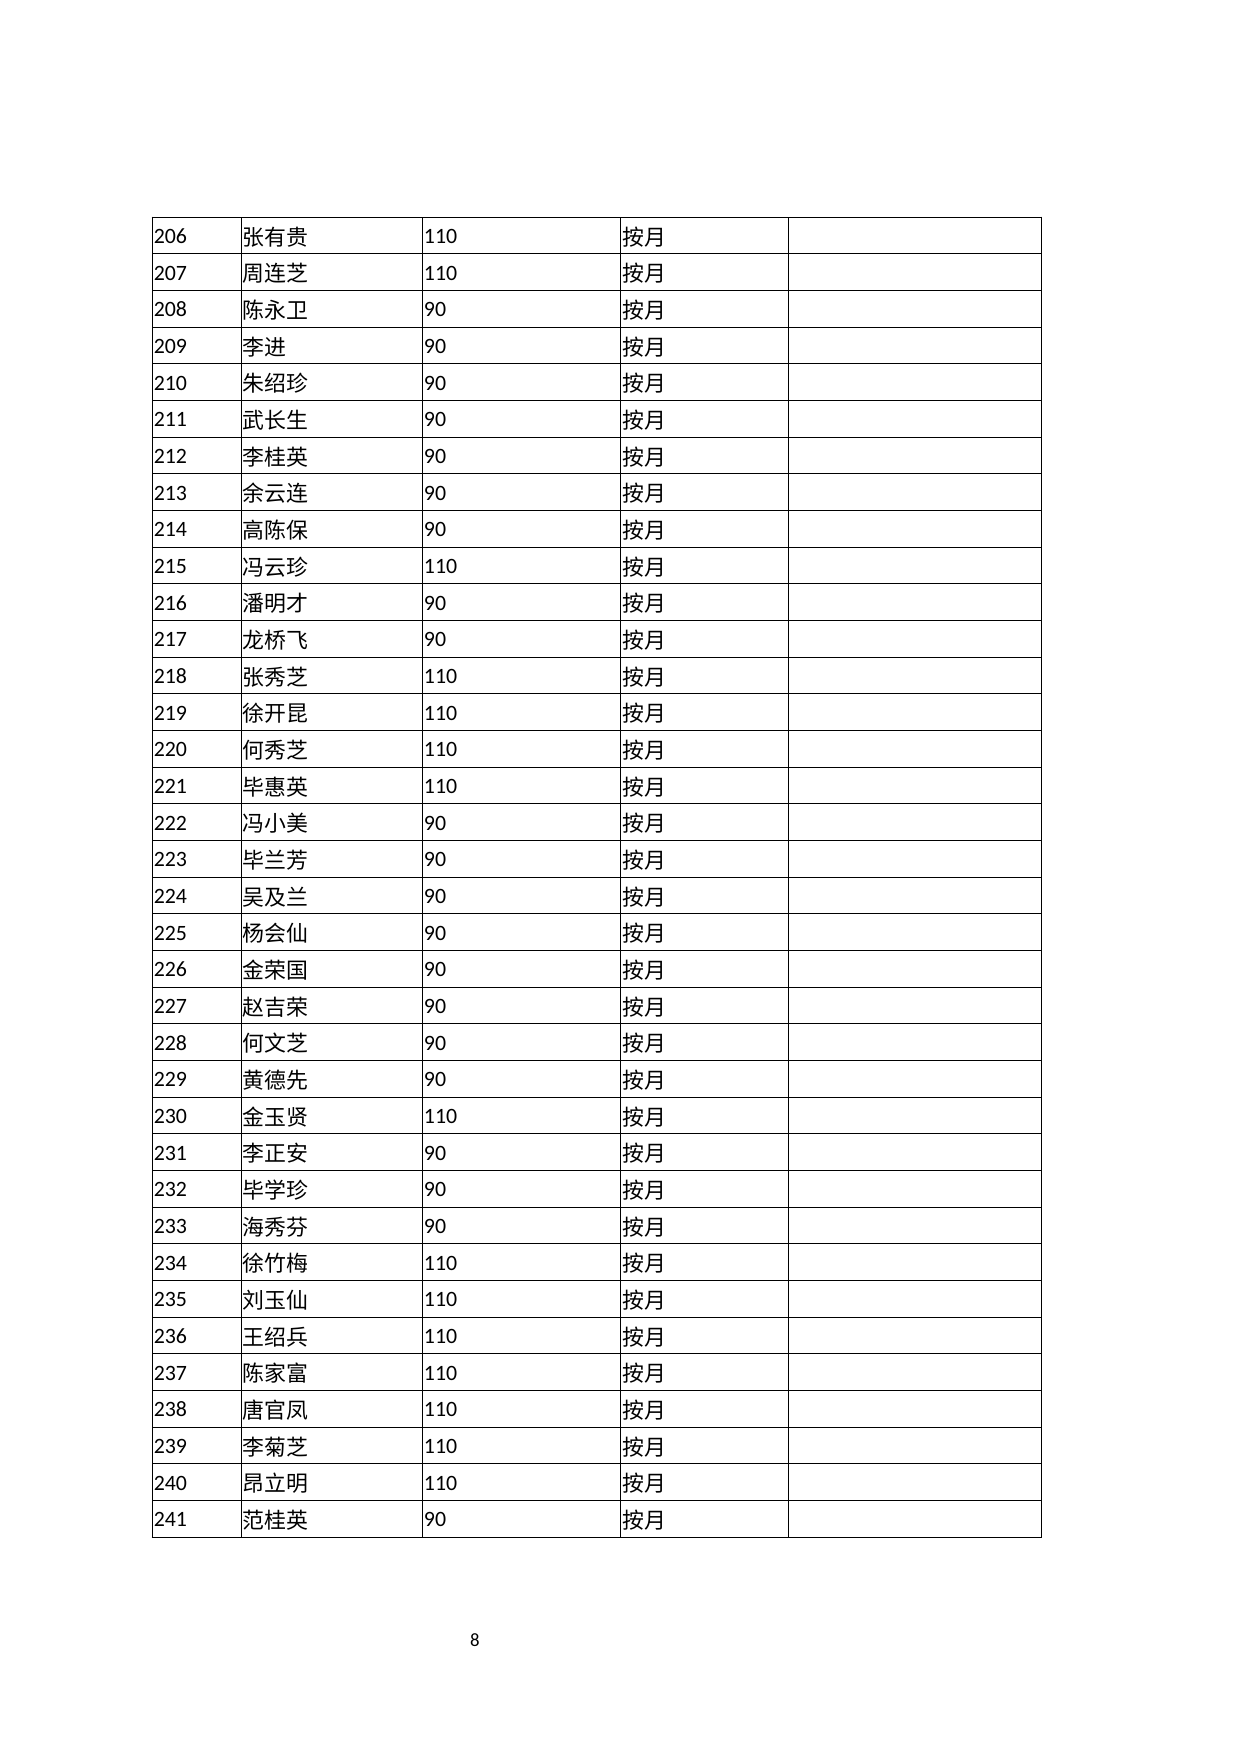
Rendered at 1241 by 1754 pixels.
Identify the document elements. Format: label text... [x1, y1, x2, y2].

table_cell [789, 1098, 1041, 1133]
table_cell 217 [153, 621, 241, 657]
table_cell 110 [423, 1391, 620, 1427]
table_cell 110 [423, 1318, 620, 1353]
table_cell 233 [153, 1208, 241, 1243]
table_cell [789, 218, 1041, 253]
table_cell 按月 [621, 548, 788, 583]
table_cell 按月 [621, 988, 788, 1023]
table_cell [789, 621, 1041, 657]
table_cell [789, 1061, 1041, 1097]
table_cell 90 [423, 401, 620, 437]
table_cell 按月 [621, 1464, 788, 1500]
table_cell 90 [423, 841, 620, 877]
table_cell 110 [423, 1098, 620, 1133]
table_cell [789, 878, 1041, 913]
table_cell 王绍兵 [242, 1318, 422, 1353]
table_cell [789, 584, 1041, 620]
table_cell 按月 [621, 1354, 788, 1390]
table_cell 冯小美 [242, 804, 422, 840]
table_cell 按月 [621, 254, 788, 290]
table_cell 90 [423, 951, 620, 987]
table_cell 武长生 [242, 401, 422, 437]
table_cell 223 [153, 841, 241, 877]
table_cell [789, 328, 1041, 363]
table_cell 207 [153, 254, 241, 290]
table_cell 90 [423, 988, 620, 1023]
table_cell 金荣国 [242, 951, 422, 987]
table_cell 90 [423, 621, 620, 657]
table_cell [789, 1391, 1041, 1427]
table_cell 206 [153, 218, 241, 253]
table_cell 杨会仙 [242, 914, 422, 950]
table_cell 221 [153, 768, 241, 803]
table_cell 按月 [621, 328, 788, 363]
table_cell 潘明才 [242, 584, 422, 620]
table_cell 龙桥飞 [242, 621, 422, 657]
table_cell 海秀芬 [242, 1208, 422, 1243]
table_cell 90 [423, 291, 620, 327]
table_cell 226 [153, 951, 241, 987]
table_cell [789, 1208, 1041, 1243]
table_cell 按月 [621, 878, 788, 913]
table_cell [789, 1354, 1041, 1390]
table_cell 90 [423, 364, 620, 400]
table_cell 按月 [621, 1024, 788, 1060]
table_cell 230 [153, 1098, 241, 1133]
table_cell 90 [423, 584, 620, 620]
table_cell 按月 [621, 1244, 788, 1280]
table_cell 90 [423, 1171, 620, 1207]
table_cell 232 [153, 1171, 241, 1207]
table_cell [789, 694, 1041, 730]
table_cell 黄德先 [242, 1061, 422, 1097]
table_cell 90 [423, 1024, 620, 1060]
table_cell 按月 [621, 731, 788, 767]
table_cell 赵吉荣 [242, 988, 422, 1023]
table_cell 何秀芝 [242, 731, 422, 767]
table_cell 按月 [621, 1318, 788, 1353]
table_cell 110 [423, 1281, 620, 1317]
table_cell [789, 1281, 1041, 1317]
table_cell 90 [423, 878, 620, 913]
table_cell [789, 1134, 1041, 1170]
table_cell 213 [153, 474, 241, 510]
table_cell 225 [153, 914, 241, 950]
table_cell [789, 804, 1041, 840]
table_cell 222 [153, 804, 241, 840]
table_cell 209 [153, 328, 241, 363]
table_cell 210 [153, 364, 241, 400]
table_cell 90 [423, 328, 620, 363]
table_cell 90 [423, 804, 620, 840]
table_cell [789, 364, 1041, 400]
table_cell 110 [423, 731, 620, 767]
table_cell 90 [423, 474, 620, 510]
table_cell 212 [153, 438, 241, 473]
table_cell [789, 1464, 1041, 1500]
table_cell 按月 [621, 914, 788, 950]
table_cell 90 [423, 1501, 620, 1537]
table_cell 234 [153, 1244, 241, 1280]
table_cell 陈永卫 [242, 291, 422, 327]
table_cell 按月 [621, 364, 788, 400]
table_cell 218 [153, 658, 241, 693]
table_cell 90 [423, 511, 620, 547]
table_cell 237 [153, 1354, 241, 1390]
table_cell 90 [423, 438, 620, 473]
table_cell 224 [153, 878, 241, 913]
table_cell 刘玉仙 [242, 1281, 422, 1317]
table_cell 211 [153, 401, 241, 437]
table_cell 按月 [621, 1098, 788, 1133]
table_cell 110 [423, 1464, 620, 1500]
table_cell [789, 1501, 1041, 1537]
table_cell 215 [153, 548, 241, 583]
table_cell 按月 [621, 951, 788, 987]
table_cell 110 [423, 768, 620, 803]
table_cell 李正安 [242, 1134, 422, 1170]
table_cell 按月 [621, 474, 788, 510]
table_cell 按月 [621, 841, 788, 877]
table_cell [789, 1024, 1041, 1060]
table_cell [789, 401, 1041, 437]
table_cell 110 [423, 548, 620, 583]
table_cell 周连芝 [242, 254, 422, 290]
table_cell 吴及兰 [242, 878, 422, 913]
table_cell [789, 1318, 1041, 1353]
table_cell 李进 [242, 328, 422, 363]
table_cell [789, 1244, 1041, 1280]
table_cell 110 [423, 694, 620, 730]
table_cell [789, 474, 1041, 510]
table_cell 张有贵 [242, 218, 422, 253]
table_cell 按月 [621, 694, 788, 730]
table_cell 90 [423, 1134, 620, 1170]
table_cell 李桂英 [242, 438, 422, 473]
table_cell [789, 768, 1041, 803]
table_cell 110 [423, 254, 620, 290]
table_cell [789, 731, 1041, 767]
table_cell 220 [153, 731, 241, 767]
table_cell 90 [423, 1208, 620, 1243]
table_cell [789, 914, 1041, 950]
table_cell 按月 [621, 511, 788, 547]
table_cell 按月 [621, 1208, 788, 1243]
table_cell 110 [423, 1244, 620, 1280]
table_cell 徐开昆 [242, 694, 422, 730]
table_cell 110 [423, 658, 620, 693]
table_cell [789, 291, 1041, 327]
table_cell 90 [423, 914, 620, 950]
table_cell 何文芝 [242, 1024, 422, 1060]
table_cell 235 [153, 1281, 241, 1317]
table_cell 冯云珍 [242, 548, 422, 583]
table_cell 229 [153, 1061, 241, 1097]
table_cell 90 [423, 1061, 620, 1097]
table_cell [789, 988, 1041, 1023]
table_cell [789, 438, 1041, 473]
table_cell 毕兰芳 [242, 841, 422, 877]
table_cell [789, 658, 1041, 693]
table_cell 241 [153, 1501, 241, 1537]
table_cell 110 [423, 218, 620, 253]
table_cell 按月 [621, 401, 788, 437]
table_cell [789, 841, 1041, 877]
table_cell 按月 [621, 1501, 788, 1537]
table_cell 110 [423, 1428, 620, 1463]
table_cell 按月 [621, 1134, 788, 1170]
table_cell 按月 [621, 658, 788, 693]
table_cell 208 [153, 291, 241, 327]
table_cell 昂立明 [242, 1464, 422, 1500]
table_cell 按月 [621, 1171, 788, 1207]
table_cell 高陈保 [242, 511, 422, 547]
table_cell [789, 1428, 1041, 1463]
table_cell [789, 548, 1041, 583]
table_cell 按月 [621, 804, 788, 840]
table_cell 按月 [621, 1391, 788, 1427]
table_cell 范桂英 [242, 1501, 422, 1537]
table_cell 按月 [621, 438, 788, 473]
table_cell 219 [153, 694, 241, 730]
table_cell 张秀芝 [242, 658, 422, 693]
table_cell 朱绍珍 [242, 364, 422, 400]
table_cell 按月 [621, 621, 788, 657]
table_cell 228 [153, 1024, 241, 1060]
table_cell 毕学珍 [242, 1171, 422, 1207]
table_cell 238 [153, 1391, 241, 1427]
table_cell 按月 [621, 218, 788, 253]
table_cell 唐官凤 [242, 1391, 422, 1427]
table_cell 214 [153, 511, 241, 547]
table_cell 按月 [621, 1428, 788, 1463]
table_cell 按月 [621, 1281, 788, 1317]
table_cell 李菊芝 [242, 1428, 422, 1463]
table_cell [789, 254, 1041, 290]
table_cell 231 [153, 1134, 241, 1170]
table_cell 按月 [621, 291, 788, 327]
table_cell 余云连 [242, 474, 422, 510]
table_cell 金玉贤 [242, 1098, 422, 1133]
table_cell [789, 511, 1041, 547]
table_cell 236 [153, 1318, 241, 1353]
table_cell 239 [153, 1428, 241, 1463]
table_cell [789, 1171, 1041, 1207]
table_cell 陈家富 [242, 1354, 422, 1390]
table_cell [789, 951, 1041, 987]
table_cell 按月 [621, 584, 788, 620]
table_cell 徐竹梅 [242, 1244, 422, 1280]
table_cell 216 [153, 584, 241, 620]
table_cell 毕惠英 [242, 768, 422, 803]
table_cell 按月 [621, 768, 788, 803]
table_cell 110 [423, 1354, 620, 1390]
table_cell 227 [153, 988, 241, 1023]
table_cell 240 [153, 1464, 241, 1500]
table_cell 按月 [621, 1061, 788, 1097]
